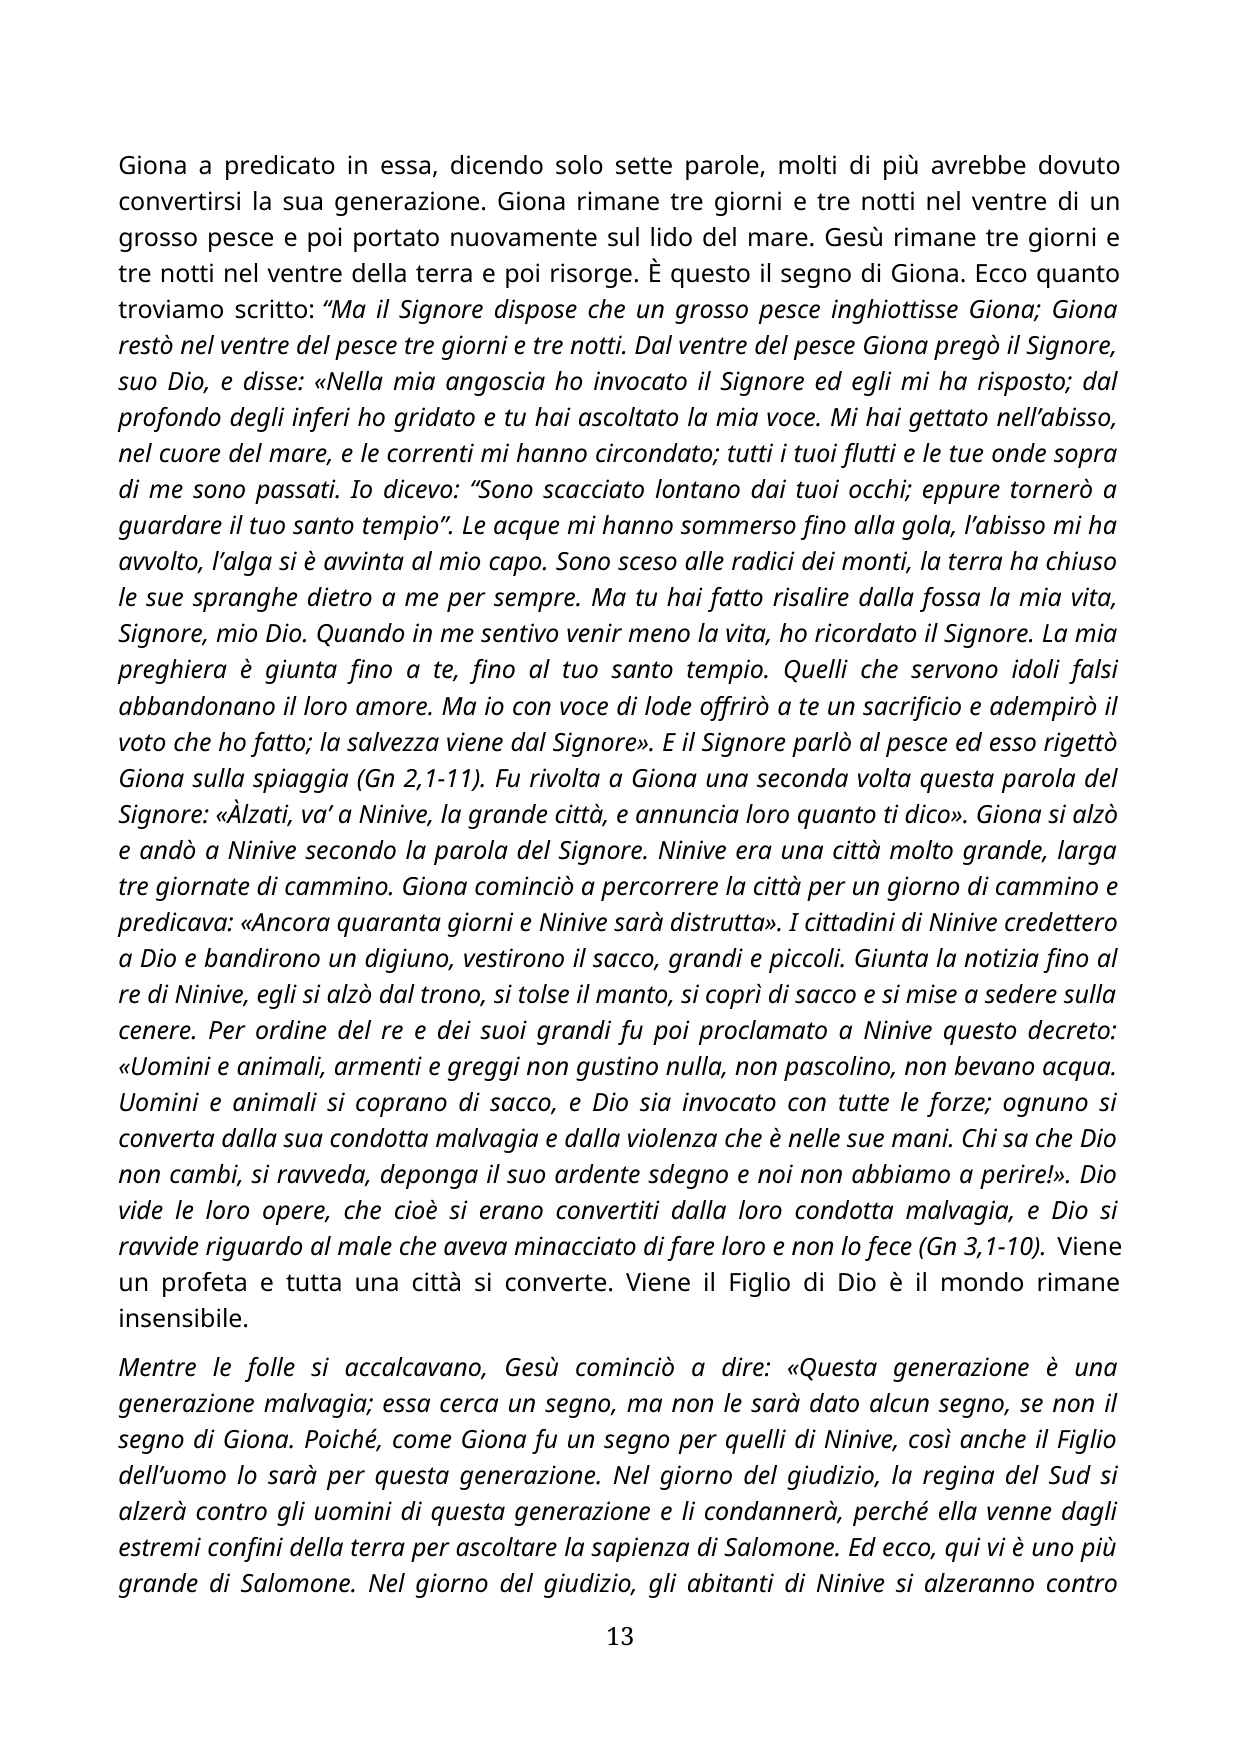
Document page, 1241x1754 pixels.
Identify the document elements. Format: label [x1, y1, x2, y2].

text [118, 148, 1122, 1335]
text [118, 1349, 1122, 1600]
